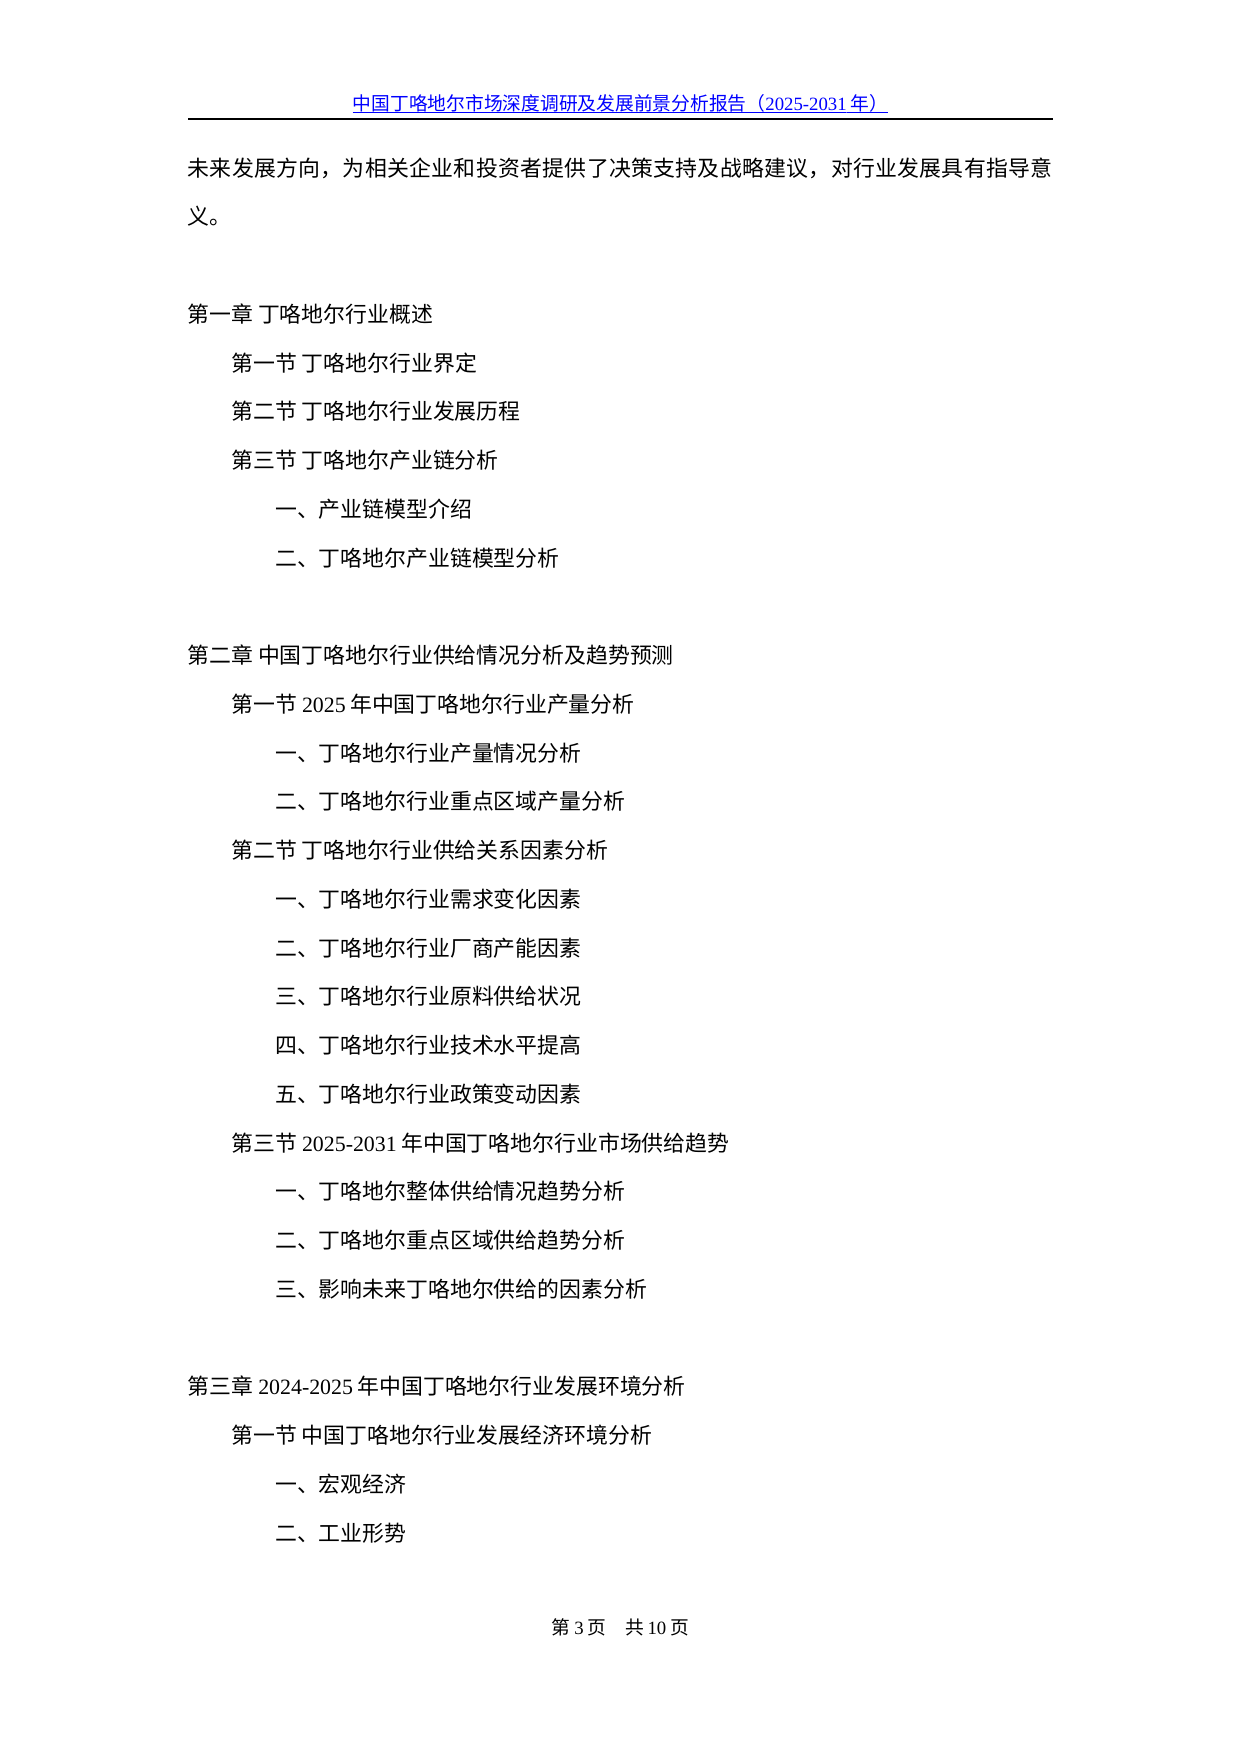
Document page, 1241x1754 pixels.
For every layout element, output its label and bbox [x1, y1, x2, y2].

text [187, 150, 1053, 1548]
